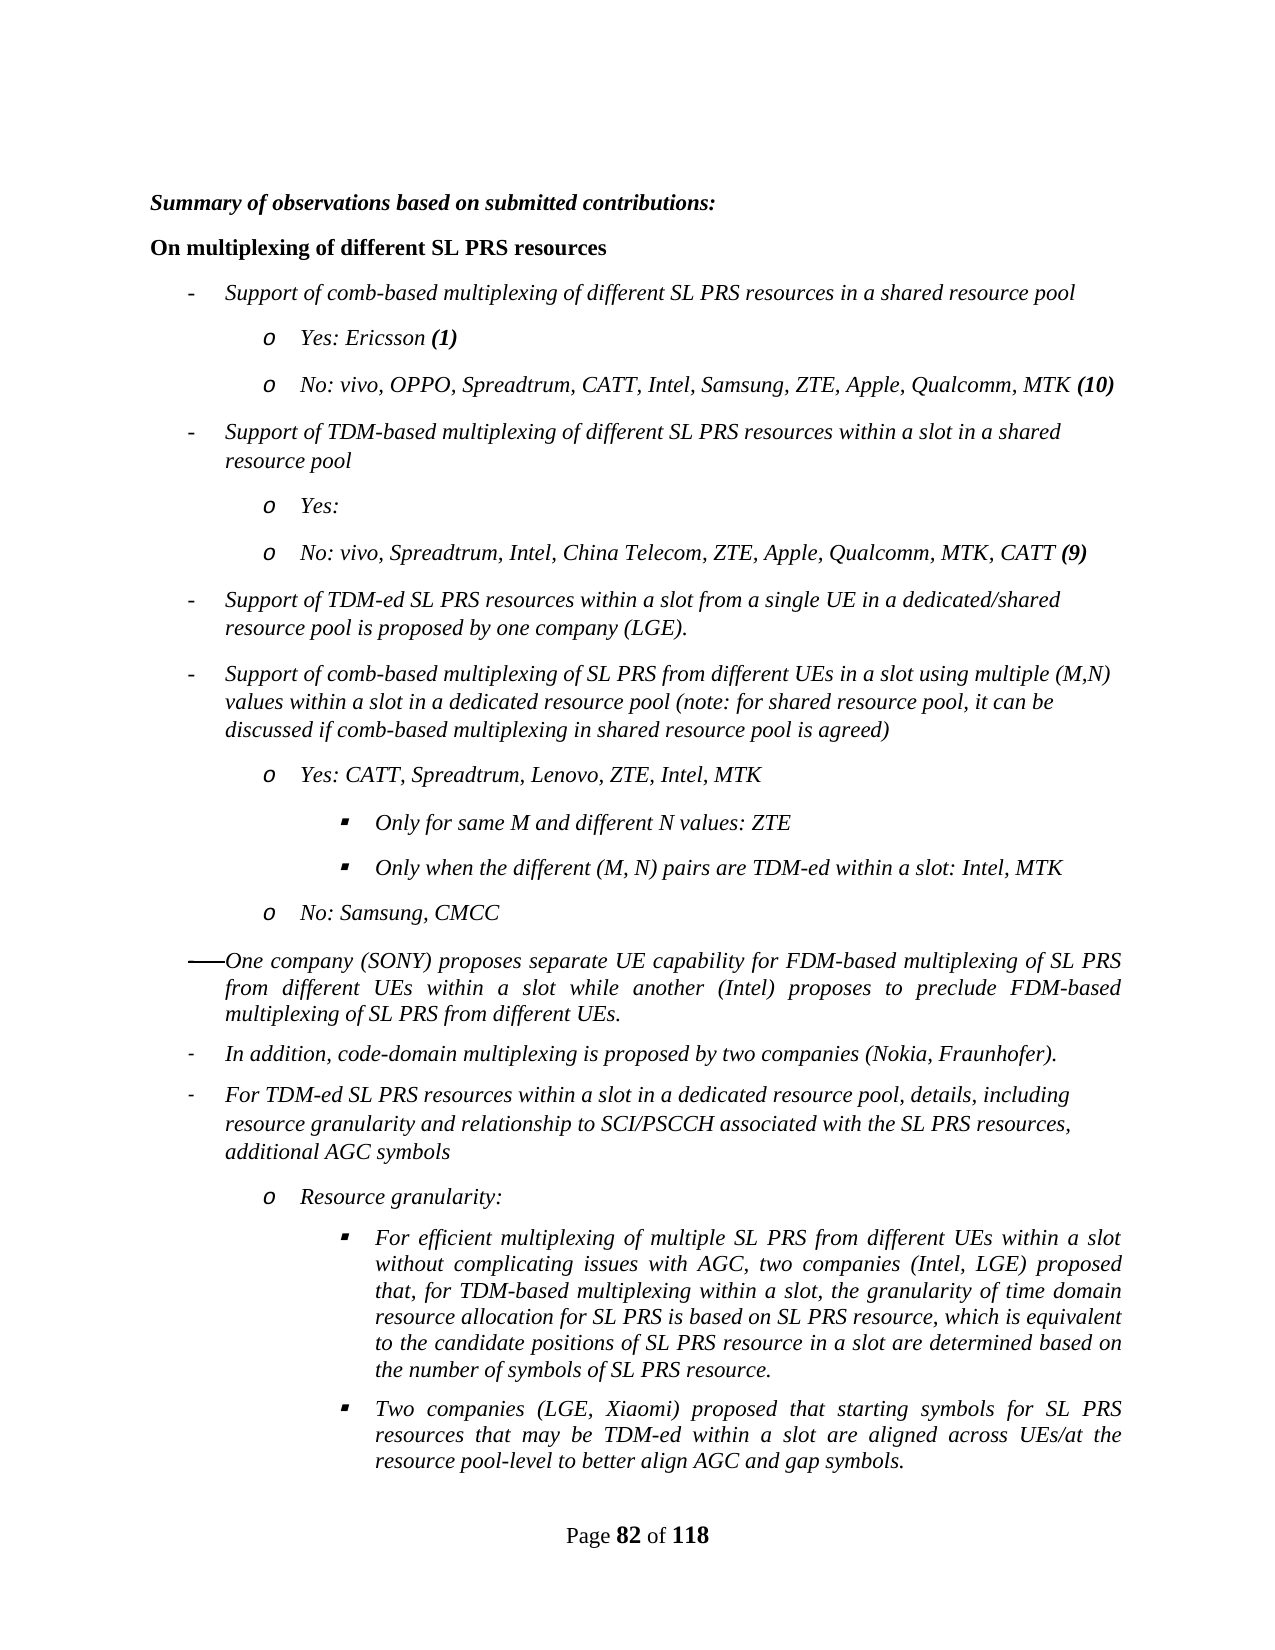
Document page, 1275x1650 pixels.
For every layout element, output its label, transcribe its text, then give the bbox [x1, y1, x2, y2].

list Yes: CATT, Spreadtrum, Lenovo, ZTE, Intel, MTK [262, 762, 1125, 790]
list Yes: Ericsson (1) [262, 324, 1125, 352]
list Support of comb-based multiplexing of SL PRS from different UEs in a slot using multiple (M,N) values within a slot in a dedicated resource pool (note: for shared resource pool, it can be discussed if comb-based multiplexing in shared resource pool is agreed) [187, 659, 1125, 743]
list No: vivo, OPPO, Spreadtrum, CATT, Intel, Samsung, ZTE, Apple, Qualcomm, MTK (10) [262, 371, 1125, 399]
list Only when the different (M, N) pairs are TDM-ed within a slot: Intel, MTK [337, 854, 1125, 880]
list For efficient multiplexing of multiple SL PRS from different UEs within a slot without complicating issues with AGC, two companies (Intel, LGE) proposed that, for TDM-based multiplexing within a slot, the granularity of time domain resource allocation for SL PRS is based on SL PRS resource, which is equivalent to the candidate positions of SL PRS resource in a slot are determined based on the number of symbols of SL PRS resource. [337, 1224, 1125, 1382]
list Yes: [262, 492, 1125, 520]
list For TDM-ed SL PRS resources within a slot in a dedicated resource pool, details, including resource granularity and relationship to SCI/PSCCH associated with the SL PRS resources, additional AGC symbols [187, 1080, 1125, 1164]
list Two companies (LGE, Xiaomi) proposed that starting symbols for SL PRS resources that may be TDM-ed within a slot are aligned across UEs/at the resource pool-level to better align AGC and gap symbols. [337, 1395, 1125, 1474]
list Support of TDM-based multiplexing of different SL PRS resources within a slot in a shared resource pool [187, 418, 1125, 473]
list One company (SONY) proposes separate UE capability for FDM-based multiplexing of SL PRS from different UEs within a slot while another (Intel) proposes to preclude FDM-based multiplexing of SL PRS from different UEs. [187, 946, 1125, 1027]
list In addition, code-domain multiplexing is proposed by two companies (Nokia, Fraunhofer). [187, 1039, 1125, 1067]
list Support of TDM-ed SL PRS resources within a slot from a single UE in a dedicated/shared resource pool is proposed by one company (LGE). [187, 586, 1125, 641]
text On multiplexing of different SL PRS resources [150, 234, 1125, 260]
list No: vivo, Spreadtrum, Intel, China Telecom, ZTE, Apple, Qualcomm, MTK, CATT (9) [262, 539, 1125, 567]
text Summary of observations based on submitted contributions: [150, 189, 1125, 215]
list Support of comb-based multiplexing of different SL PRS resources in a shared resource pool [187, 279, 1125, 305]
list Only for same M and different N values: ZTE [337, 809, 1125, 835]
list Resource granularity: [262, 1183, 1125, 1212]
list No: Samsung, CMCC [262, 899, 1125, 927]
